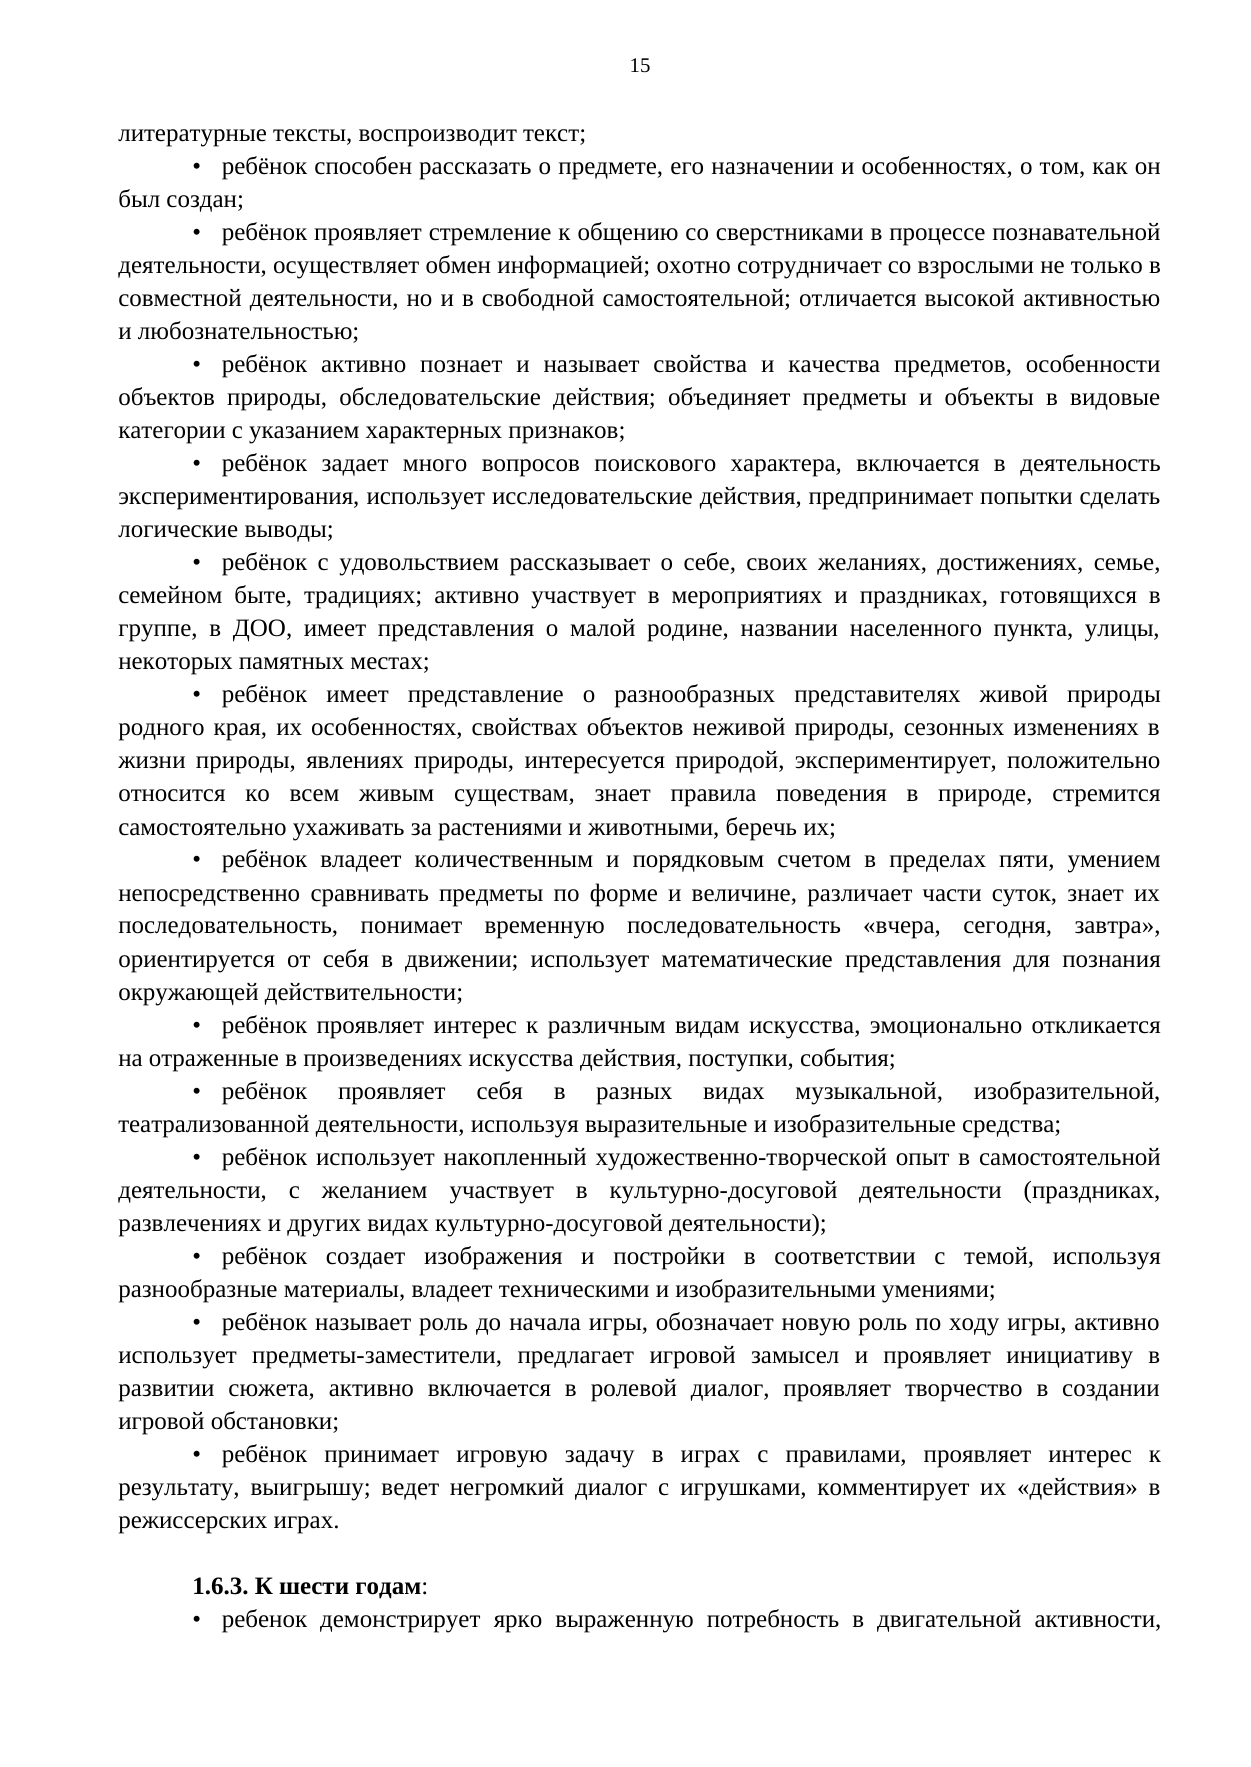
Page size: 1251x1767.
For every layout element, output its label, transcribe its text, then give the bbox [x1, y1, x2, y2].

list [118, 118, 1161, 147]
list ребёнок называет роль до начала игры, обозначает новую роль по ходу игры, активно использует предметы-заместители, предлагает игровой замысел и проявляет инициативу в развитии сюжета, активно включается в ролевой диалог, проявляет творчество в создании игровой обстановки; [118, 1307, 1161, 1435]
list ребёнок активно познает и называет свойства и качества предметов, особенности объектов природы, обследовательские действия; объединяет предметы и объекты в видовые категории с указанием характерных признаков; [118, 349, 1161, 444]
list ребёнок создает изображения и постройки в соответствии с темой, используя разнообразные материалы, владеет техническими и изобразительными умениями; [118, 1241, 1161, 1303]
list ребёнок проявляет себя в разных видах музыкальной, изобразительной, театрализованной деятельности, используя выразительные и изобразительные средства; [118, 1076, 1161, 1137]
list ребёнок использует накопленный художественно-творческой опыт в самостоятельной деятельности, с желанием участвует в культурно-досуговой деятельности (праздниках, развлечениях и других видах культурно-досуговой деятельности); [118, 1142, 1161, 1237]
list ребёнок способен рассказать о предмете, его назначении и особенностях, о том, как он был создан; [118, 151, 1161, 213]
list ребёнок проявляет стремление к общению со сверстниками в процессе познавательной деятельности, осуществляет обмен информацией; охотно сотрудничает со взрослыми не только в совместной деятельности, но и в свободной самостоятельной; отличается высокой активностью и любознательностью; [118, 217, 1161, 345]
list ребёнок с удовольствием рассказывает о себе, своих желаниях, достижениях, семье, семейном быте, традициях; активно участвует в мероприятиях и праздниках, готовящихся в группе, в ДОО, имеет представления о малой родине, названии населенного пункта, улицы, некоторых памятных местах; [118, 547, 1161, 675]
list ребёнок задает много вопросов поискового характера, включается в деятельность экспериментирования, использует исследовательские действия, предпринимает попытки сделать логические выводы; [118, 448, 1161, 543]
subtitle 1.6.3. К шести годам: [118, 1571, 1161, 1600]
list ребёнок имеет представление о разнообразных представителях живой природы родного края, их особенностях, свойствах объектов неживой природы, сезонных изменениях в жизни природы, явлениях природы, интересуется природой, экспериментирует, положительно относится ко всем живым существам, знает правила поведения в природе, стремится самостоятельно ухаживать за растениями и животными, беречь их; [118, 679, 1161, 840]
list ребёнок проявляет интерес к различным видам искусства, эмоционально откликается на отраженные в произведениях искусства действия, поступки, события; [118, 1010, 1161, 1071]
list ребёнок принимает игровую задачу в играх с правилами, проявляет интерес к результату, выигрышу; ведет негромкий диалог с игрушками, комментирует их «действия» в режиссерских играх. [118, 1439, 1161, 1534]
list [118, 1604, 1161, 1633]
list ребёнок владеет количественным и порядковым счетом в пределах пяти, умением непосредственно сравнивать предметы по форме и величине, различает части суток, знает их последовательность, понимает временную последовательность «вчера, сегодня, завтра», ориентируется от себя в движении; использует математические представления для познания окружающей действительности; [118, 844, 1161, 1005]
